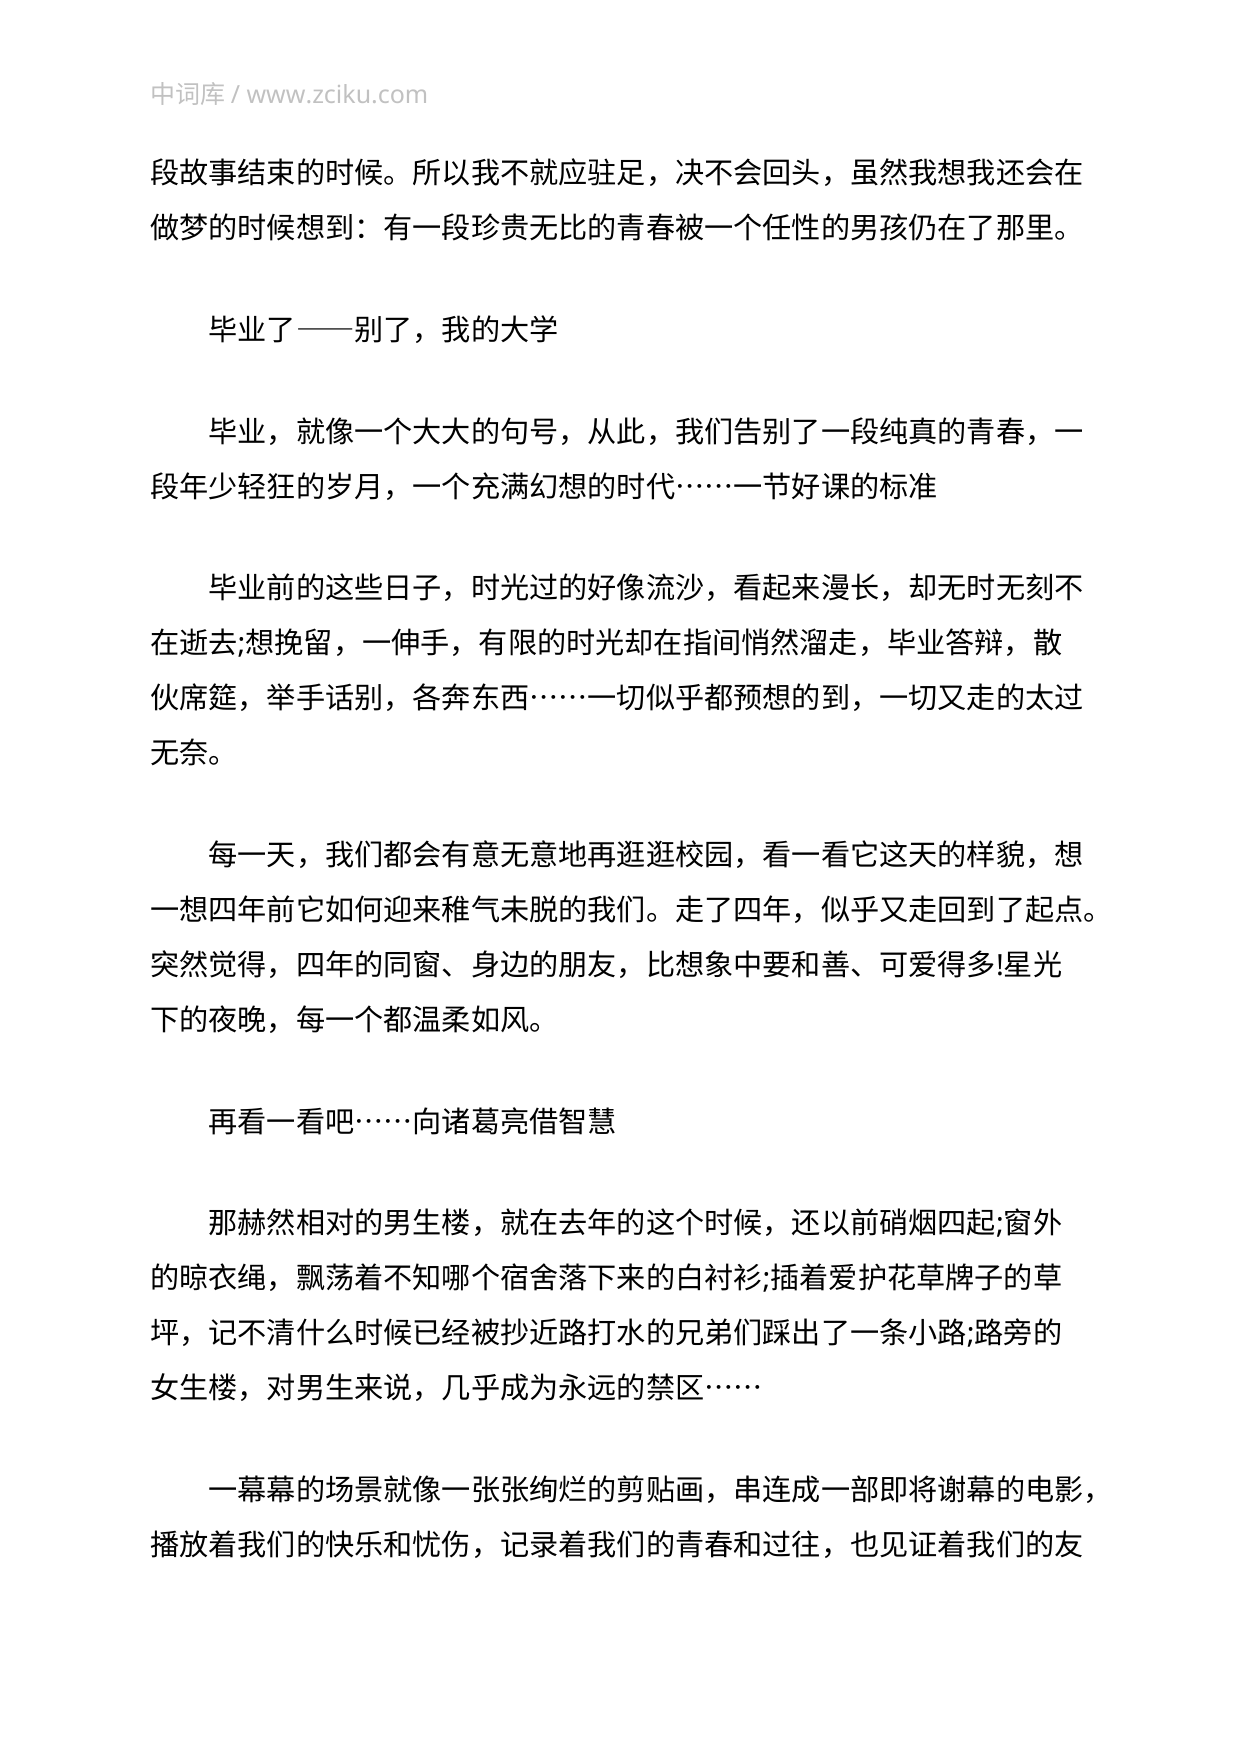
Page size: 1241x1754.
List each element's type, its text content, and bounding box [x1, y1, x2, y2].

text 毕业了――别了，我的大学 [150, 307, 1090, 349]
text 毕业前的这些日子，时光过的好像流沙，看起来漫长，却无时无刻不在逝去;想挽留，一伸手，有限的时光却在指间悄然溜走，毕业答辩，散伙席筵，举手话别，各奔东西……一切似乎都预想的到，一切又走的太过无奈。 [150, 565, 1090, 772]
text 每一天，我们都会有意无意地再逛逛校园，看一看它这天的样貌，想一想四年前它如何迎来稚气未脱的我们。走了四年，似乎又走回到了起点。突然觉得，四年的同窗、身边的朋友，比想象中要和善、可爱得多!星光下的夜晚，每一个都温柔如风。 [150, 832, 1090, 1039]
text 那赫然相对的男生楼，就在去年的这个时候，还以前硝烟四起;窗外的晾衣绳，飘荡着不知哪个宿舍落下来的白衬衫;插着爱护花草牌子的草坪，记不清什么时候已经被抄近路打水的兄弟们踩出了一条小路;路旁的女生楼，对男生来说，几乎成为永远的禁区…… [150, 1200, 1090, 1407]
text 再看一看吧……向诸葛亮借智慧 [150, 1098, 1090, 1141]
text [150, 150, 1090, 247]
text 毕业，就像一个大大的句号，从此，我们告别了一段纯真的青春，一段年少轻狂的岁月，一个充满幻想的时代……一节好课的标准 [150, 408, 1090, 506]
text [150, 1467, 1090, 1564]
